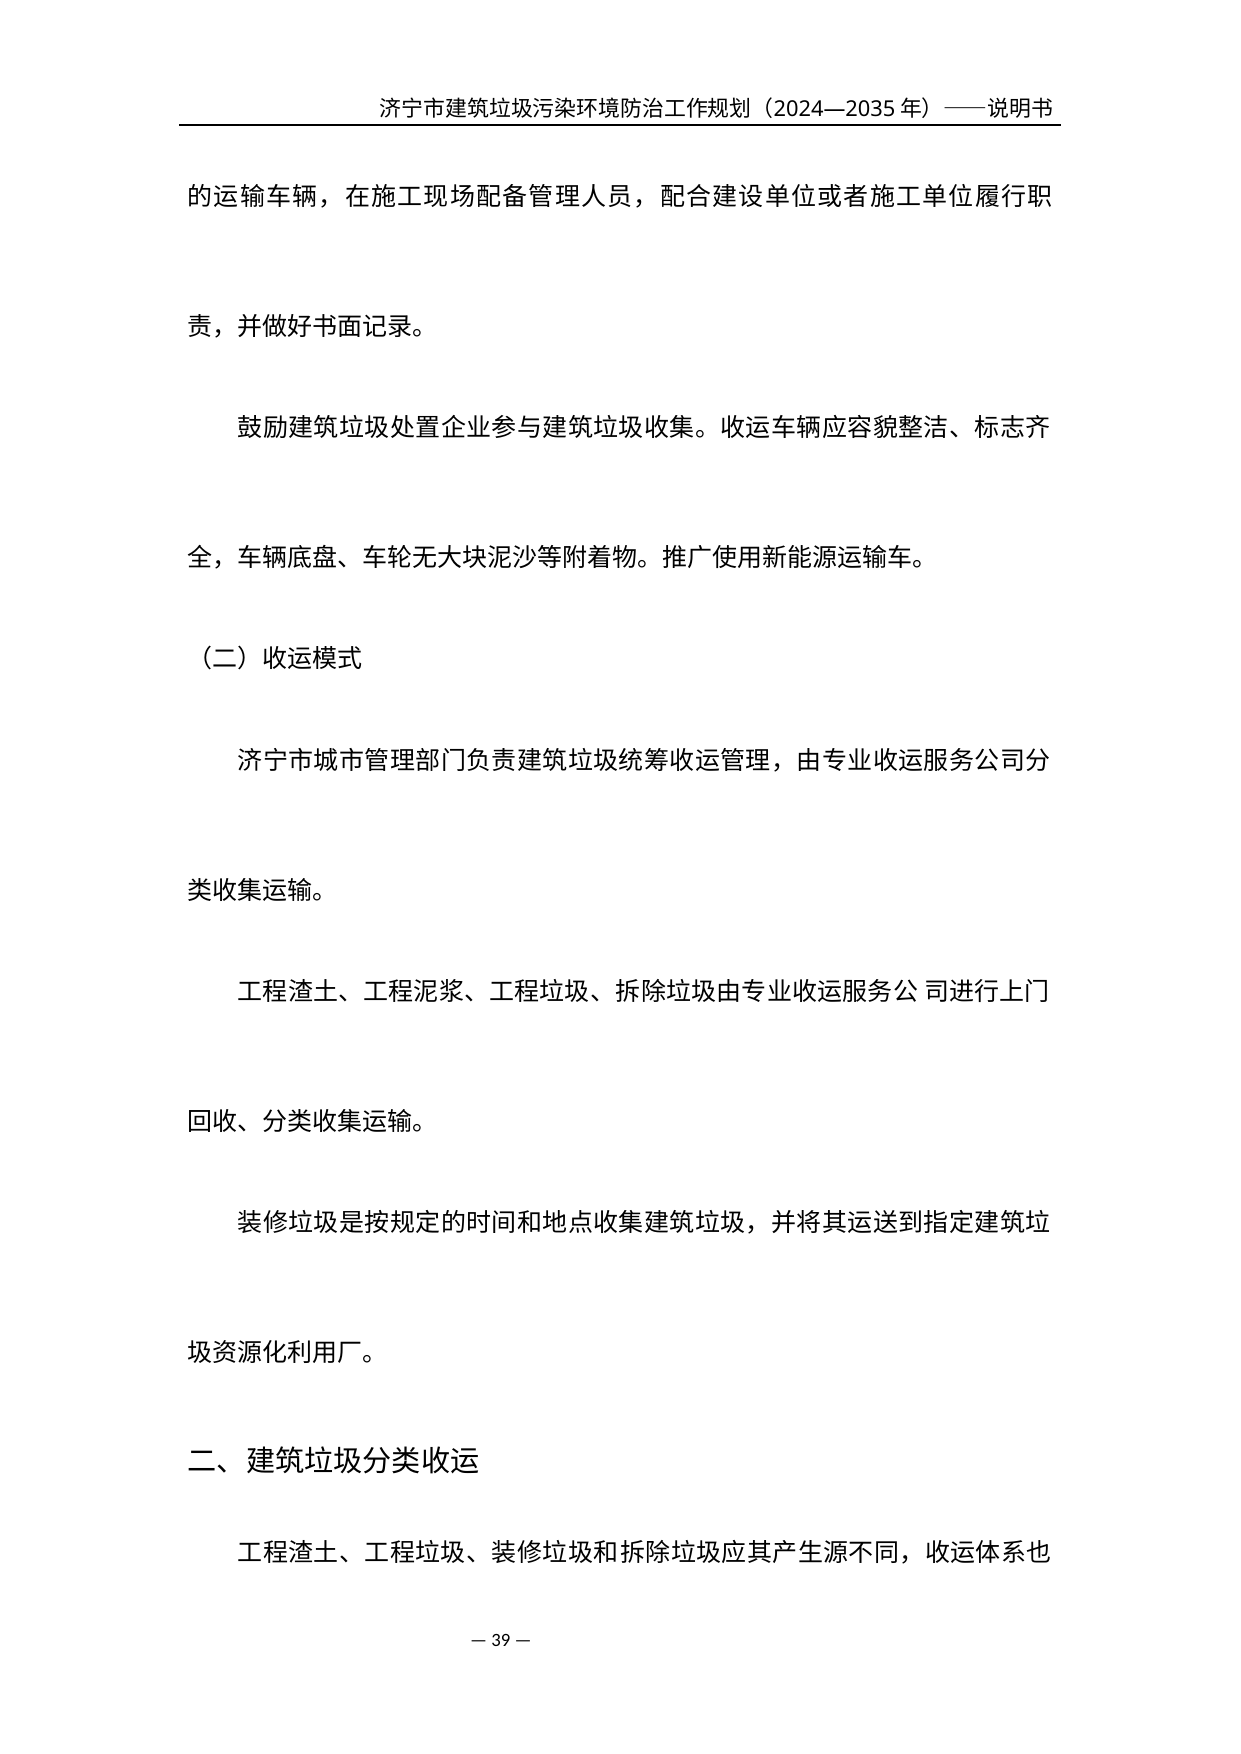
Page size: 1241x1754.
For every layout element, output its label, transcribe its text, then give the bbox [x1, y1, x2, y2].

list 装修垃圾是按规定的时间和地点收集建筑垃圾，并将其运送到指定建筑垃圾资源化利用厂。 [187, 1188, 1053, 1383]
list 济宁市城市管理部门负责建筑垃圾统筹收运管理，由专业收运服务公司分类收集运输。 [187, 726, 1053, 921]
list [187, 1518, 1053, 1583]
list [187, 162, 1053, 357]
list 建筑垃圾分类收运 [187, 1426, 1053, 1491]
list 工程渣土、工程泥浆、工程垃圾、拆除垃圾由专业收运服务公 司进行上门回收、分类收集运输。 [187, 957, 1053, 1152]
list 收运模式 [187, 624, 1053, 689]
list 鼓励建筑垃圾处置企业参与建筑垃圾收集。收运车辆应容貌整洁、标志齐全，车辆底盘、车轮无大块泥沙等附着物。推广使用新能源运输车。 [187, 393, 1053, 588]
